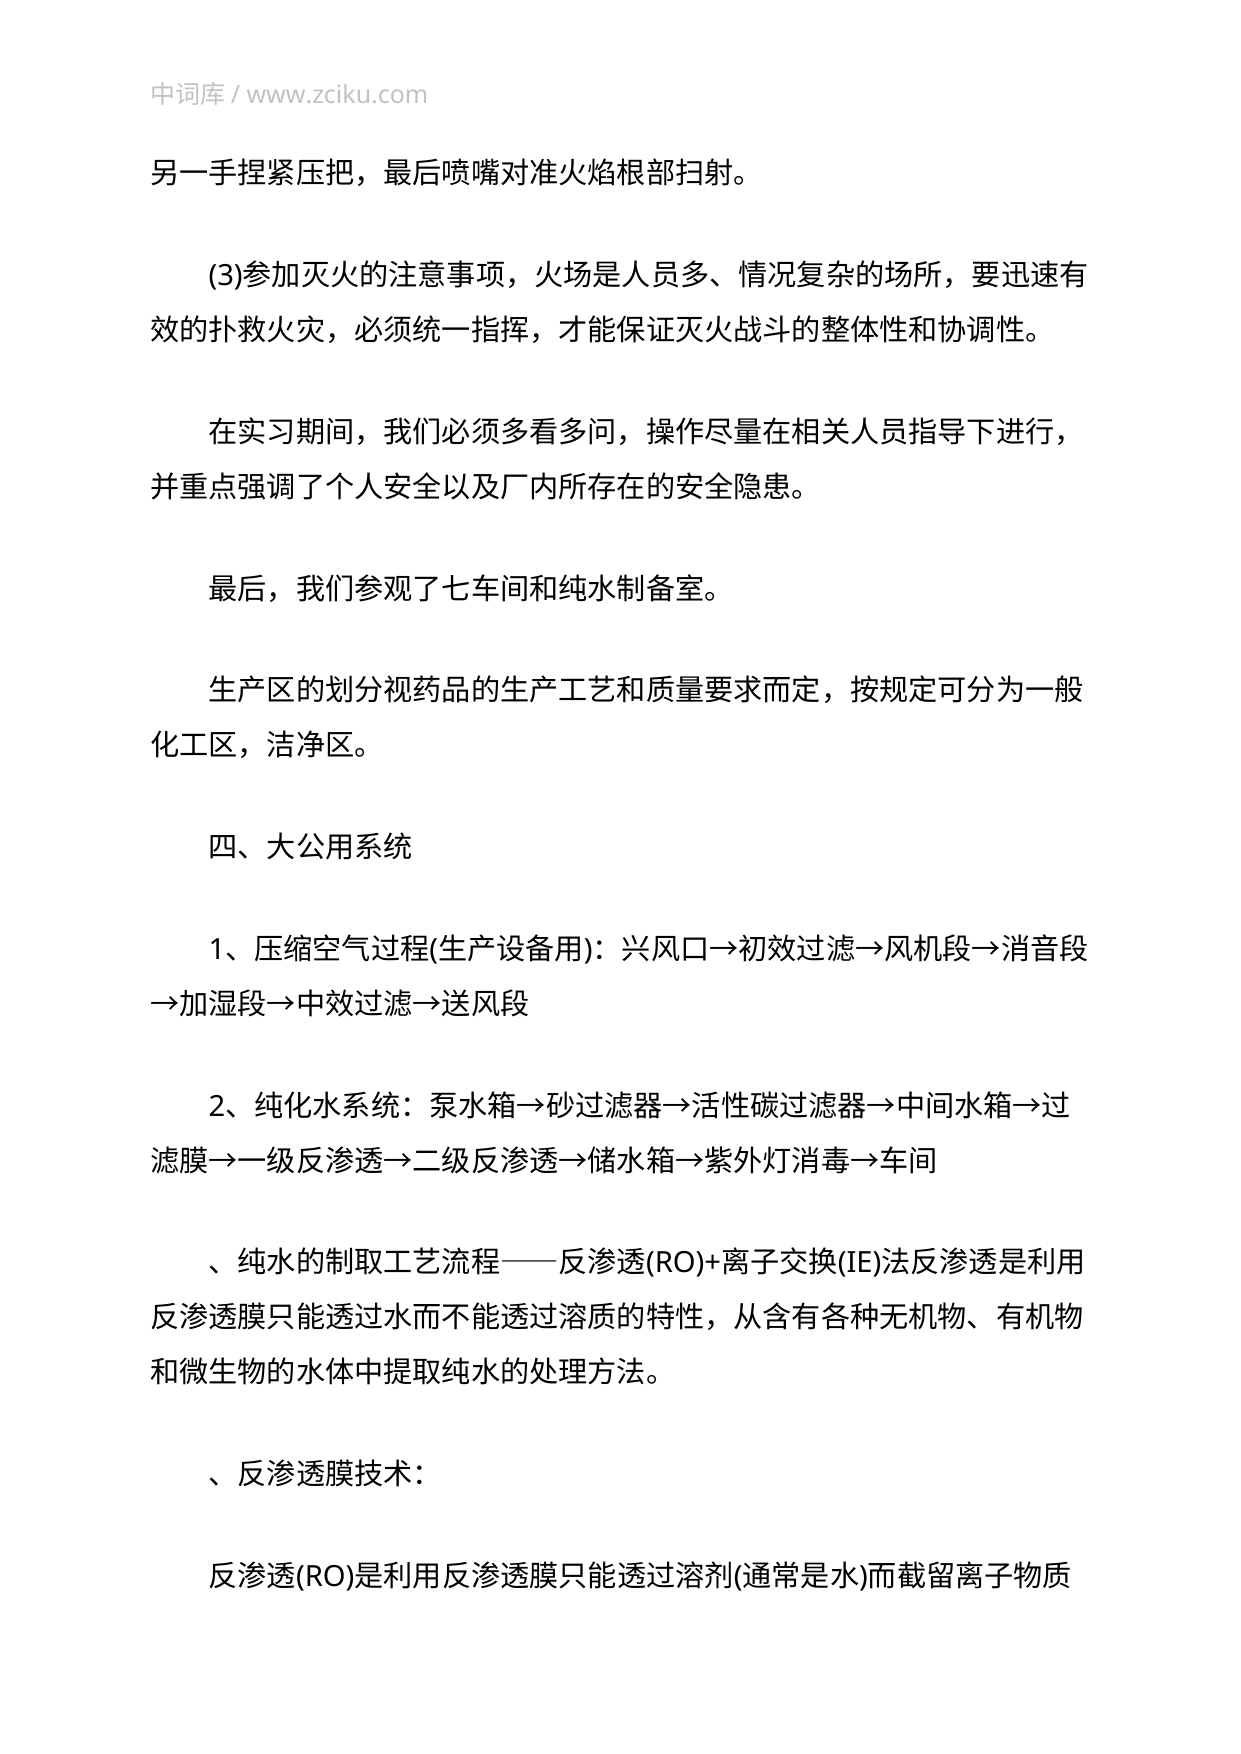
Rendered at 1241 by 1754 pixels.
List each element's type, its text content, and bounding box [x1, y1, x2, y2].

text (3)参加灭火的注意事项，火场是人员多、情况复杂的场所，要迅速有效的扑救火灾，必须统一指挥，才能保证灭火战斗的整体性和协调性。 [150, 252, 1090, 349]
text 四、大公用系统 [150, 824, 1090, 866]
text 、纯水的制取工艺流程——反渗透(RO)+离子交换(IE)法反渗透是利用反渗透膜只能透过水而不能透过溶质的特性，从含有各种无机物、有机物和微生物的水体中提取纯水的处理方法。 [150, 1239, 1090, 1391]
text 2、纯化水系统：泵水箱→砂过滤器→活性碳过滤器→中间水箱→过滤膜→一级反渗透→二级反渗透→储水箱→紫外灯消毒→车间 [150, 1082, 1090, 1179]
text 最后，我们参观了七车间和纯水制备室。 [150, 565, 1090, 607]
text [150, 150, 1090, 192]
text 、反渗透膜技术： [150, 1451, 1090, 1493]
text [150, 1552, 1090, 1595]
text 在实习期间，我们必须多看多问，操作尽量在相关人员指导下进行，并重点强调了个人安全以及厂内所存在的安全隐患。 [150, 408, 1090, 506]
text 生产区的划分视药品的生产工艺和质量要求而定，按规定可分为一般化工区，洁净区。 [150, 667, 1090, 764]
text 1、压缩空气过程(生产设备用)：兴风口→初效过滤→风机段→消音段→加湿段→中效过滤→送风段 [150, 925, 1090, 1023]
